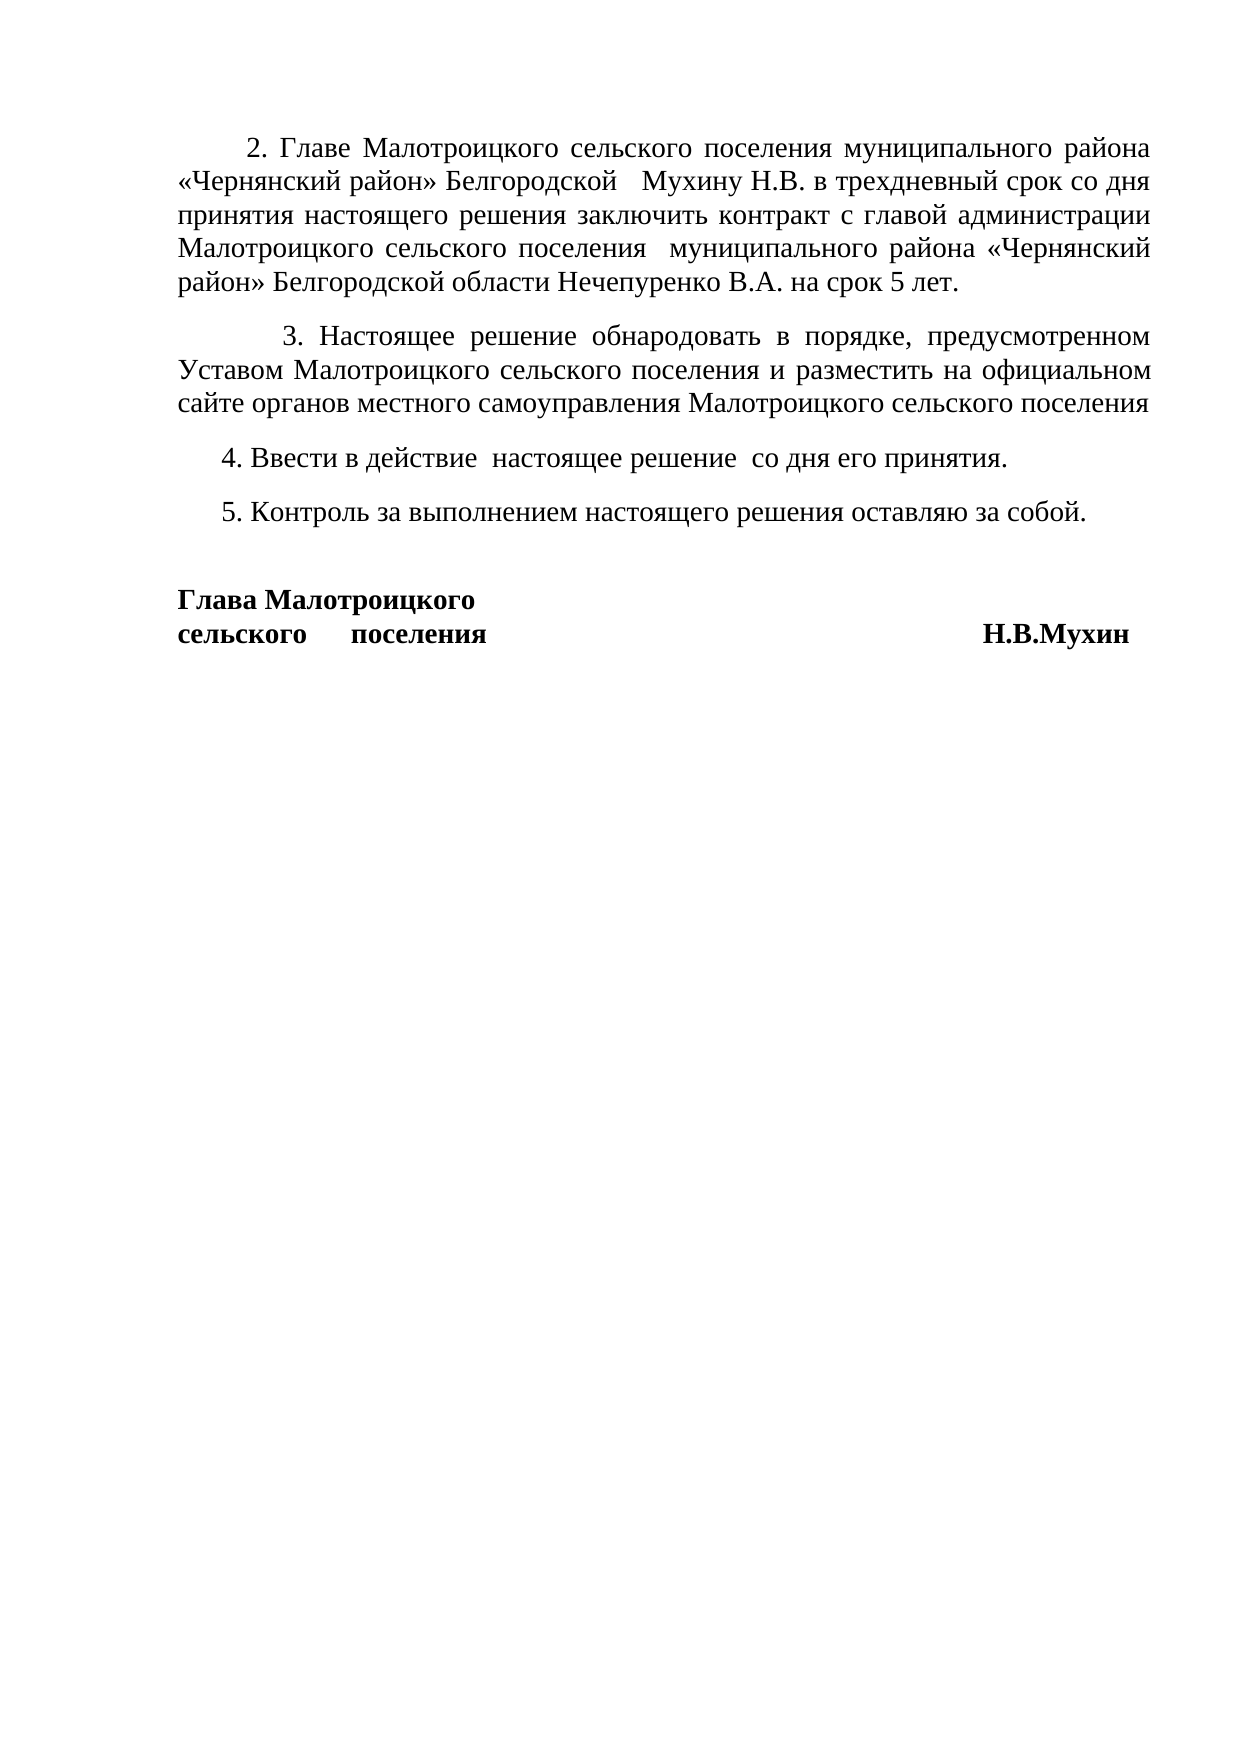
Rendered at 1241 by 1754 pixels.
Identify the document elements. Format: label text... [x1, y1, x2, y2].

text 2. Главе Малотроицкого сельского поселения муниципального района «Чернянский район» Белгородской Мухину Н.В. в трехдневный срок со дня принятия настоящего решения заключить контракт с главой администрации Малотроицкого сельского поселения муниципального района «Чернянский район» Белгородской области Нечепуренко В.А. на срок 5 лет. [177, 130, 1152, 298]
text Глава Малотроицкого [177, 582, 1152, 616]
text 4. Ввести в действие настоящее решение со дня его принятия. [177, 440, 1152, 473]
text 3. Настоящее решение обнародовать в порядке, предусмотренном Уставом Малотроицкого сельского поселения и разместить на официальном сайте органов местного самоуправления Малотроицкого сельского поселения [177, 318, 1152, 419]
text сельского поселения Н.В.Мухин [177, 616, 1152, 649]
text 5. Контроль за выполнением настоящего решения оставляю за собой. [177, 494, 1152, 528]
